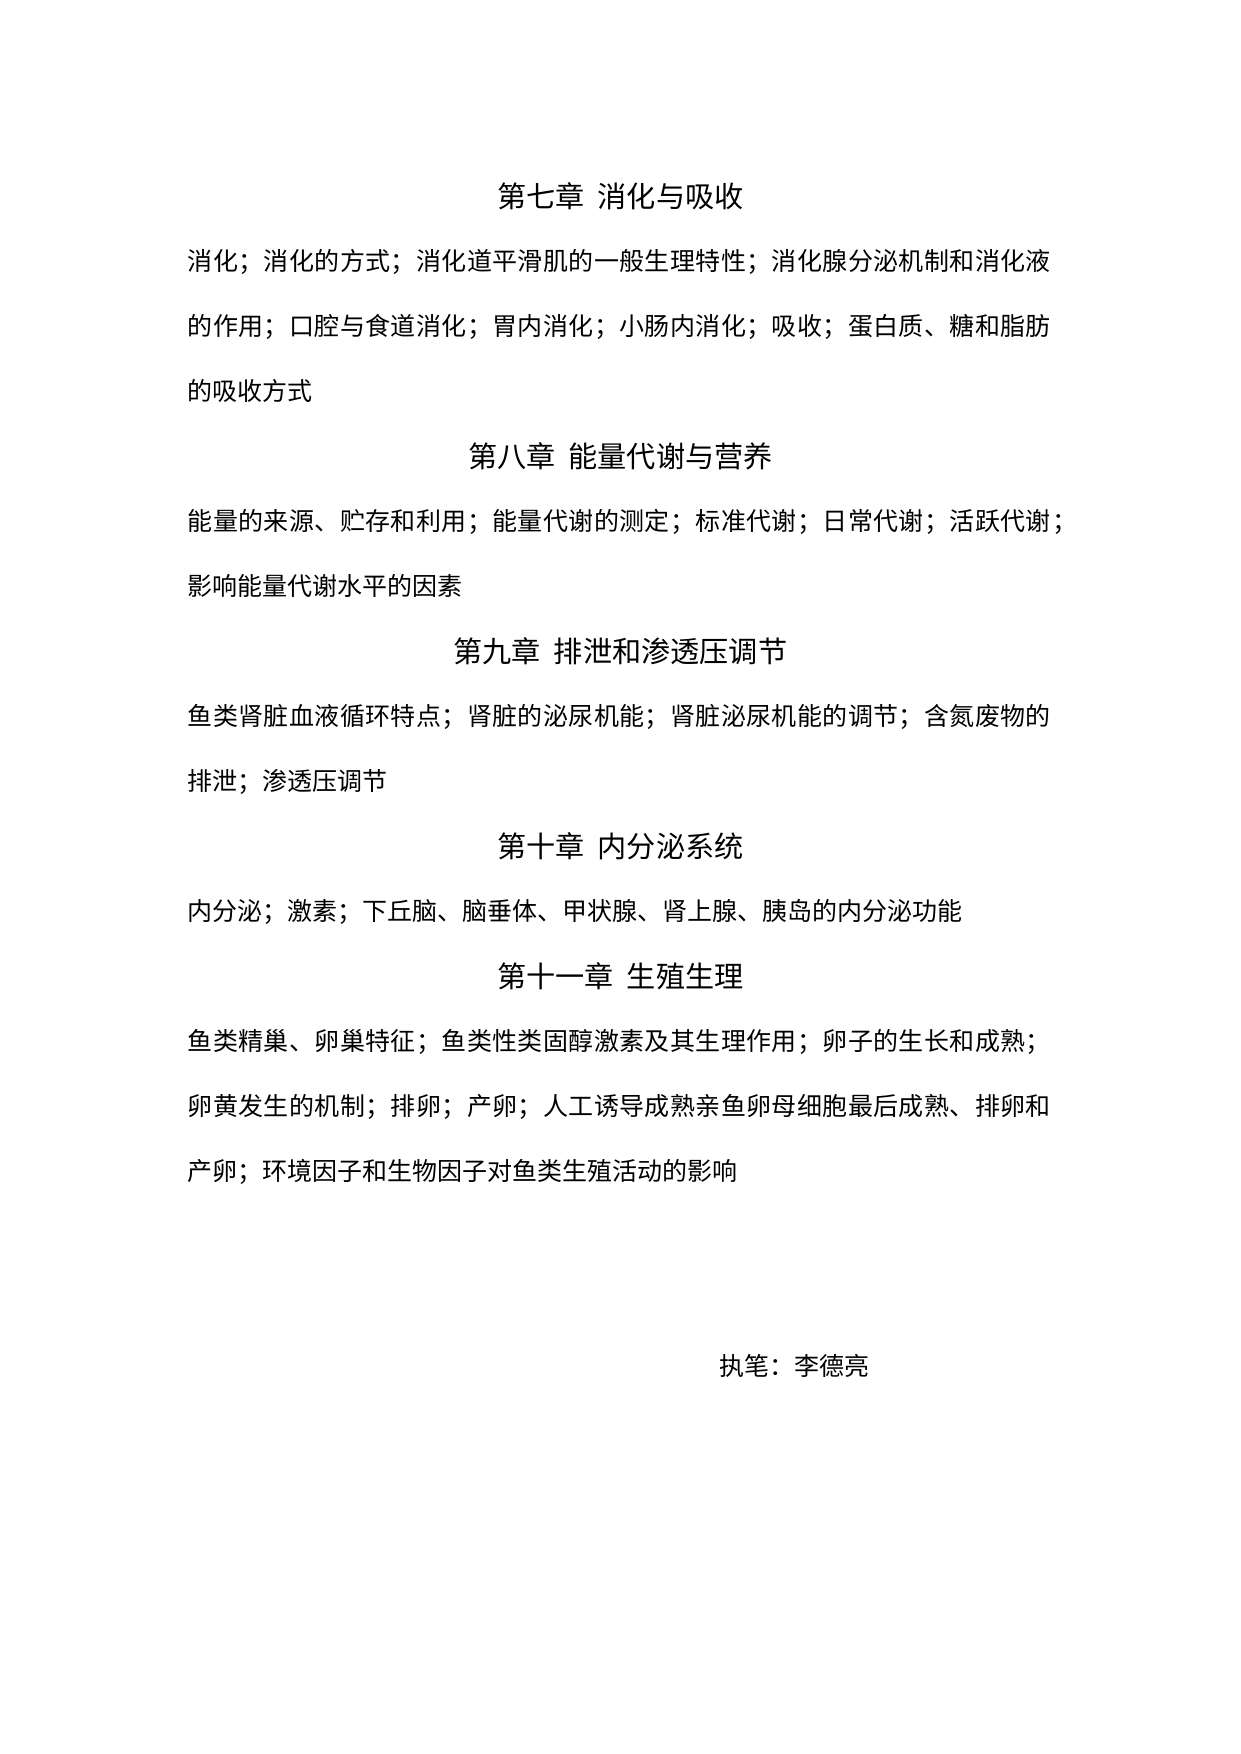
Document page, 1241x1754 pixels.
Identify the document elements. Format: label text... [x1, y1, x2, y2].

text 消化；消化的方式；消化道平滑肌的一般生理特性；消化腺分泌机制和消化液的作用；口腔与食道消化；胃内消化；小肠内消化；吸收；蛋白质、糖和脂肪的吸收方式 [187, 227, 1053, 422]
text 内分泌；激素；下丘脑、脑垂体、甲状腺、肾上腺、胰岛的内分泌功能 [187, 877, 1053, 942]
text 第七章 消化与吸收 [187, 162, 1053, 227]
text 执笔：李德亮 [187, 1332, 1053, 1397]
text 鱼类精巢、卵巢特征；鱼类性类固醇激素及其生理作用；卵子的生长和成熟；卵黄发生的机制；排卵；产卵；人工诱导成熟亲鱼卵母细胞最后成熟、排卵和产卵；环境因子和生物因子对鱼类生殖活动的影响 [187, 1007, 1053, 1202]
text 能量的来源、贮存和利用；能量代谢的测定；标准代谢；日常代谢；活跃代谢；影响能量代谢水平的因素 [187, 487, 1053, 617]
text 第八章 能量代谢与营养 [187, 422, 1053, 487]
text 鱼类肾脏血液循环特点；肾脏的泌尿机能；肾脏泌尿机能的调节；含氮废物的排泄；渗透压调节 [187, 682, 1053, 812]
text 第十一章 生殖生理 [187, 942, 1053, 1007]
text 第十章 内分泌系统 [187, 812, 1053, 877]
text 第九章 排泄和渗透压调节 [187, 617, 1053, 682]
